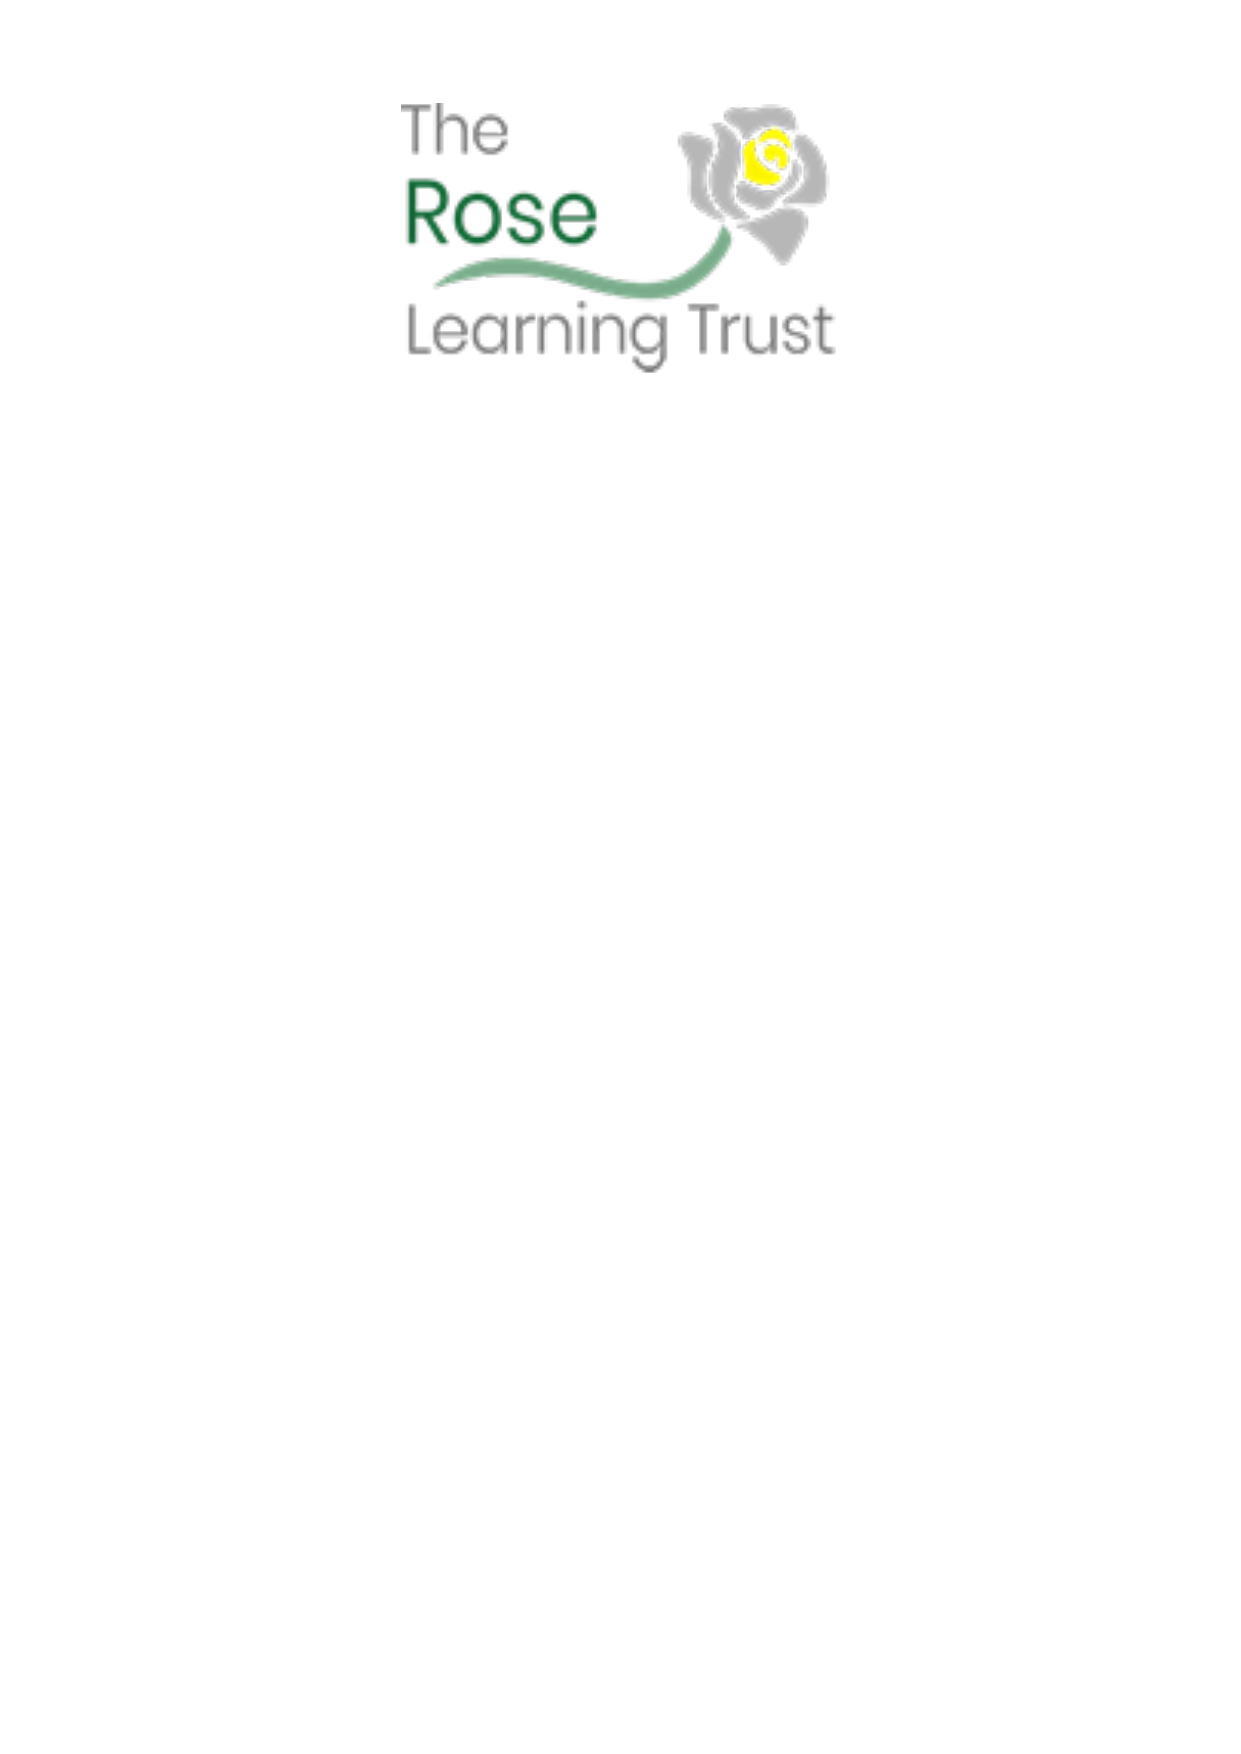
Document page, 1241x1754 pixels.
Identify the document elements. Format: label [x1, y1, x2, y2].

picture [401, 103, 839, 376]
